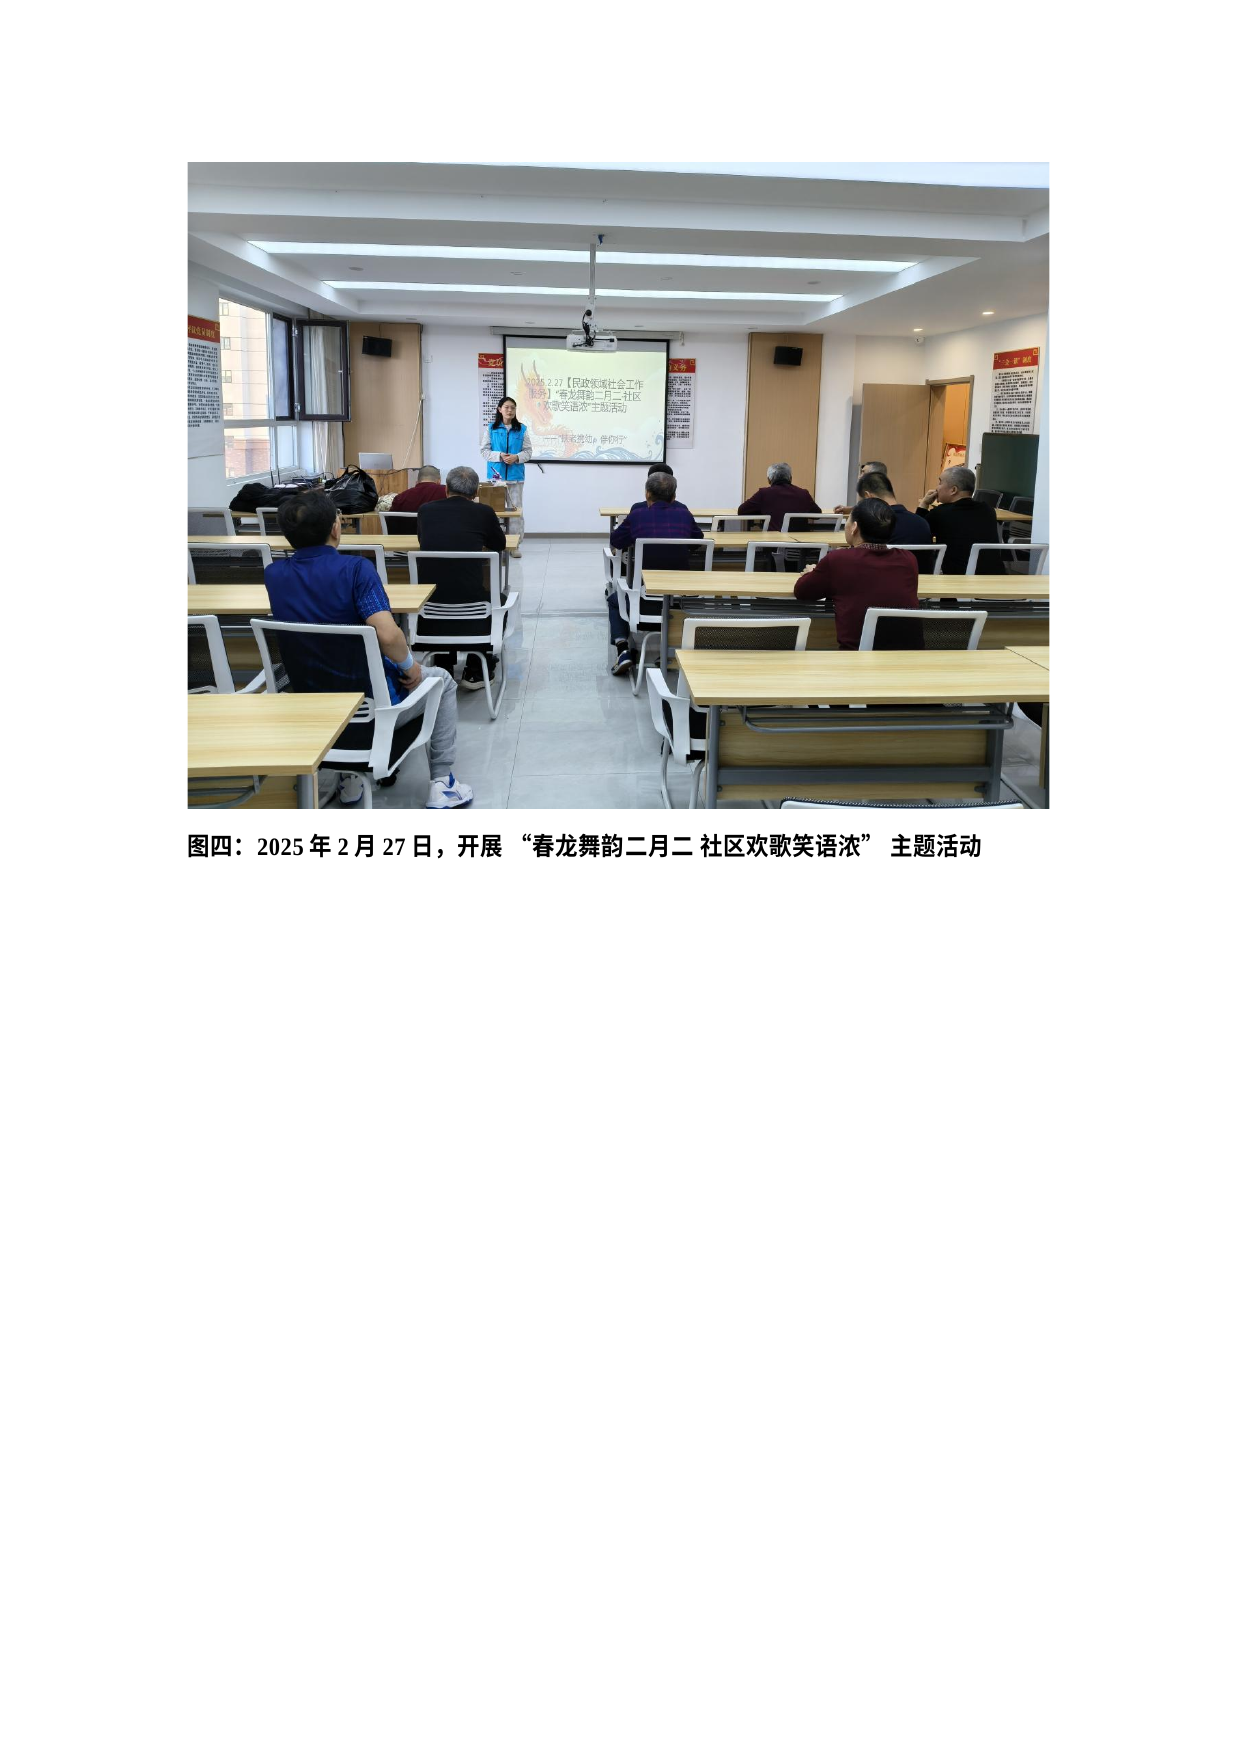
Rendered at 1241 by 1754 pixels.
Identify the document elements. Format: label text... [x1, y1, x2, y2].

picture [187, 162, 1050, 809]
text 图四：2025年2月27日，开展 “春龙舞韵二月二 社区欢歌笑语浓” 主题活动 [187, 812, 1053, 877]
